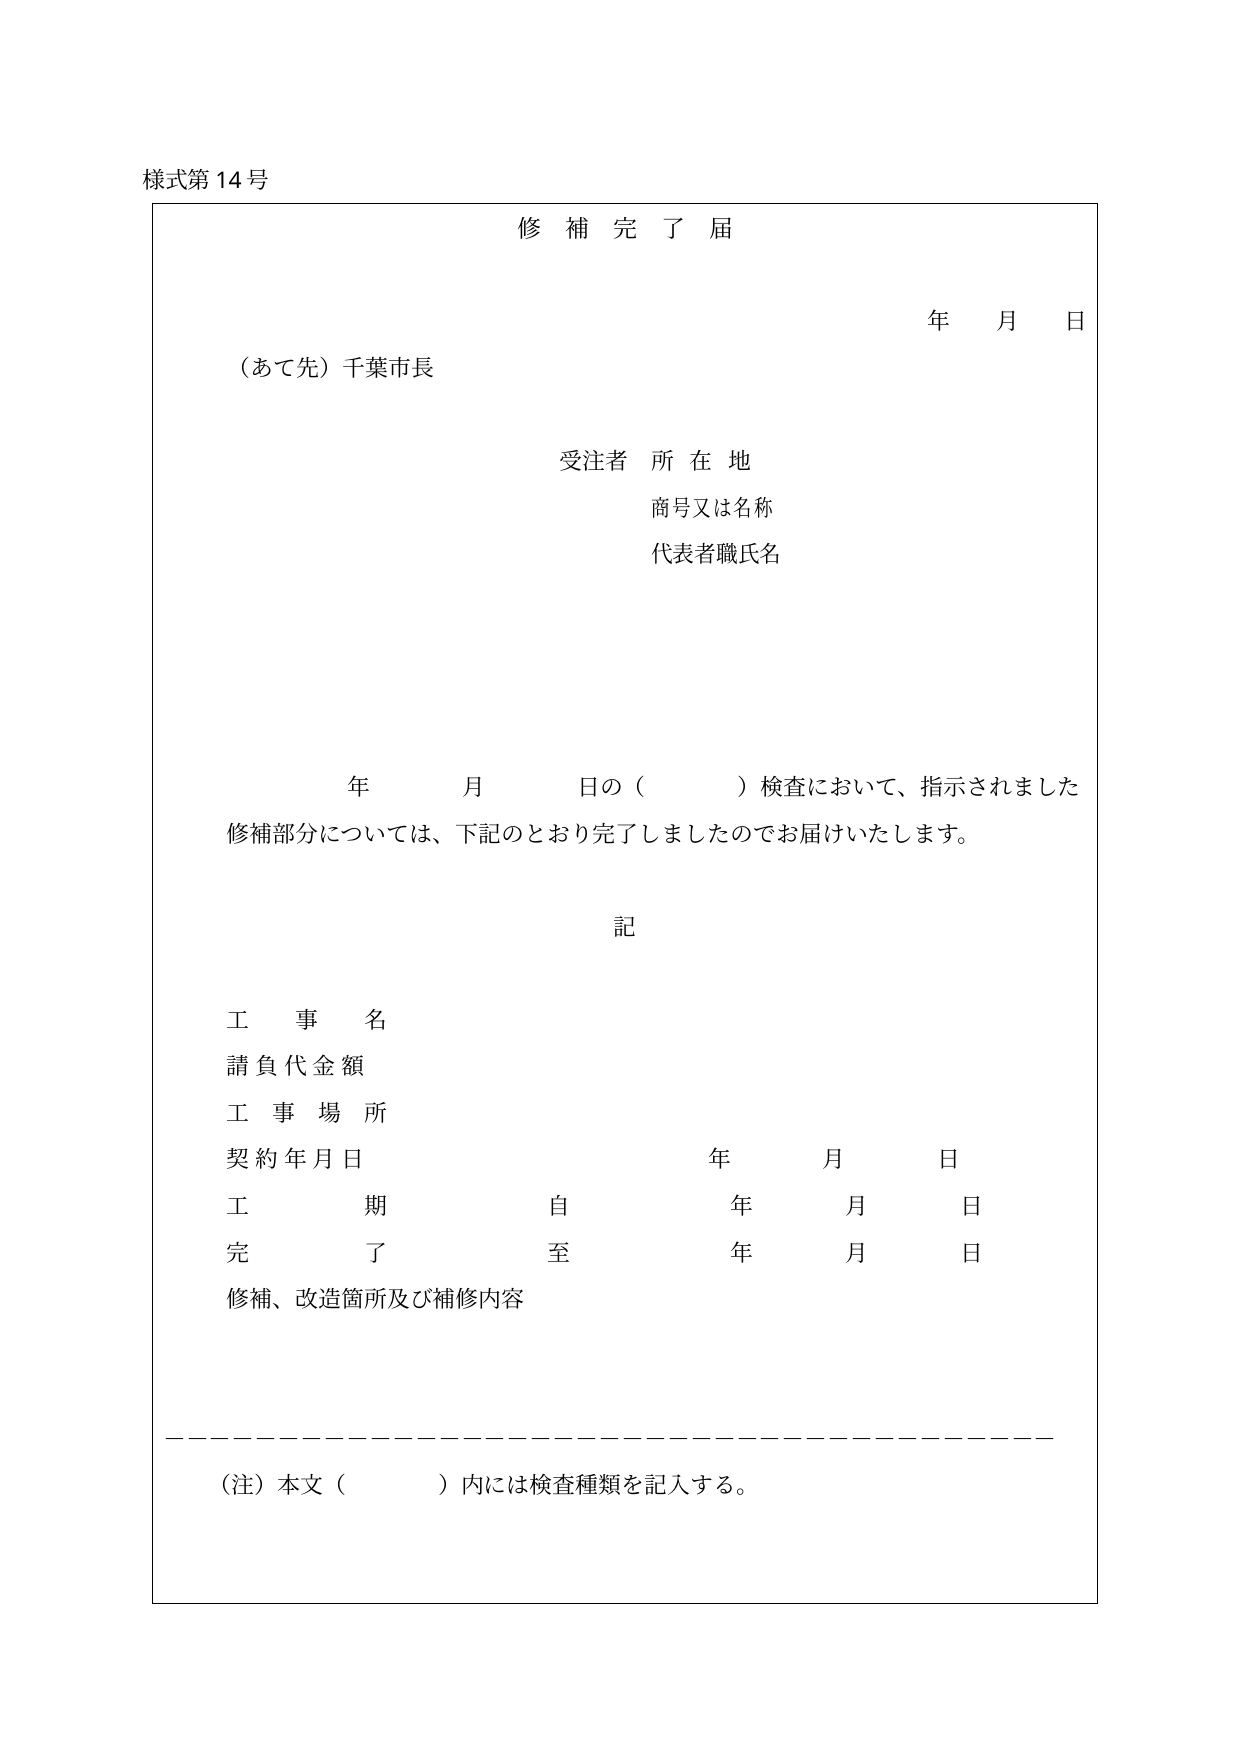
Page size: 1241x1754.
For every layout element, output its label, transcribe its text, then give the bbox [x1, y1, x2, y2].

table_header 修 補 完 了 届 年 月 日 （あて先）千葉市長 受注者 所在地 商号又は名称 代表者職氏名 年 月 日の（ ）検査において、指示されました 修補部分については、下記のとおり完了しましたのでお届けいたします。 記 工 事 名 請 負 代 金 額 工 事 場 所 契 約 年 月 日 年 月 日 工 期 自 年 月 日 完 了 至 年 月 日 修補、改造箇所及び補修内容 －－－－－－－－－－－－－－－－－－－－－－－－－－－－－－－－－－－－－－－ （注）本文（ ）内には検査種類を記入する。 [153, 204, 1097, 1603]
text 様式第14号 [142, 156, 1098, 202]
